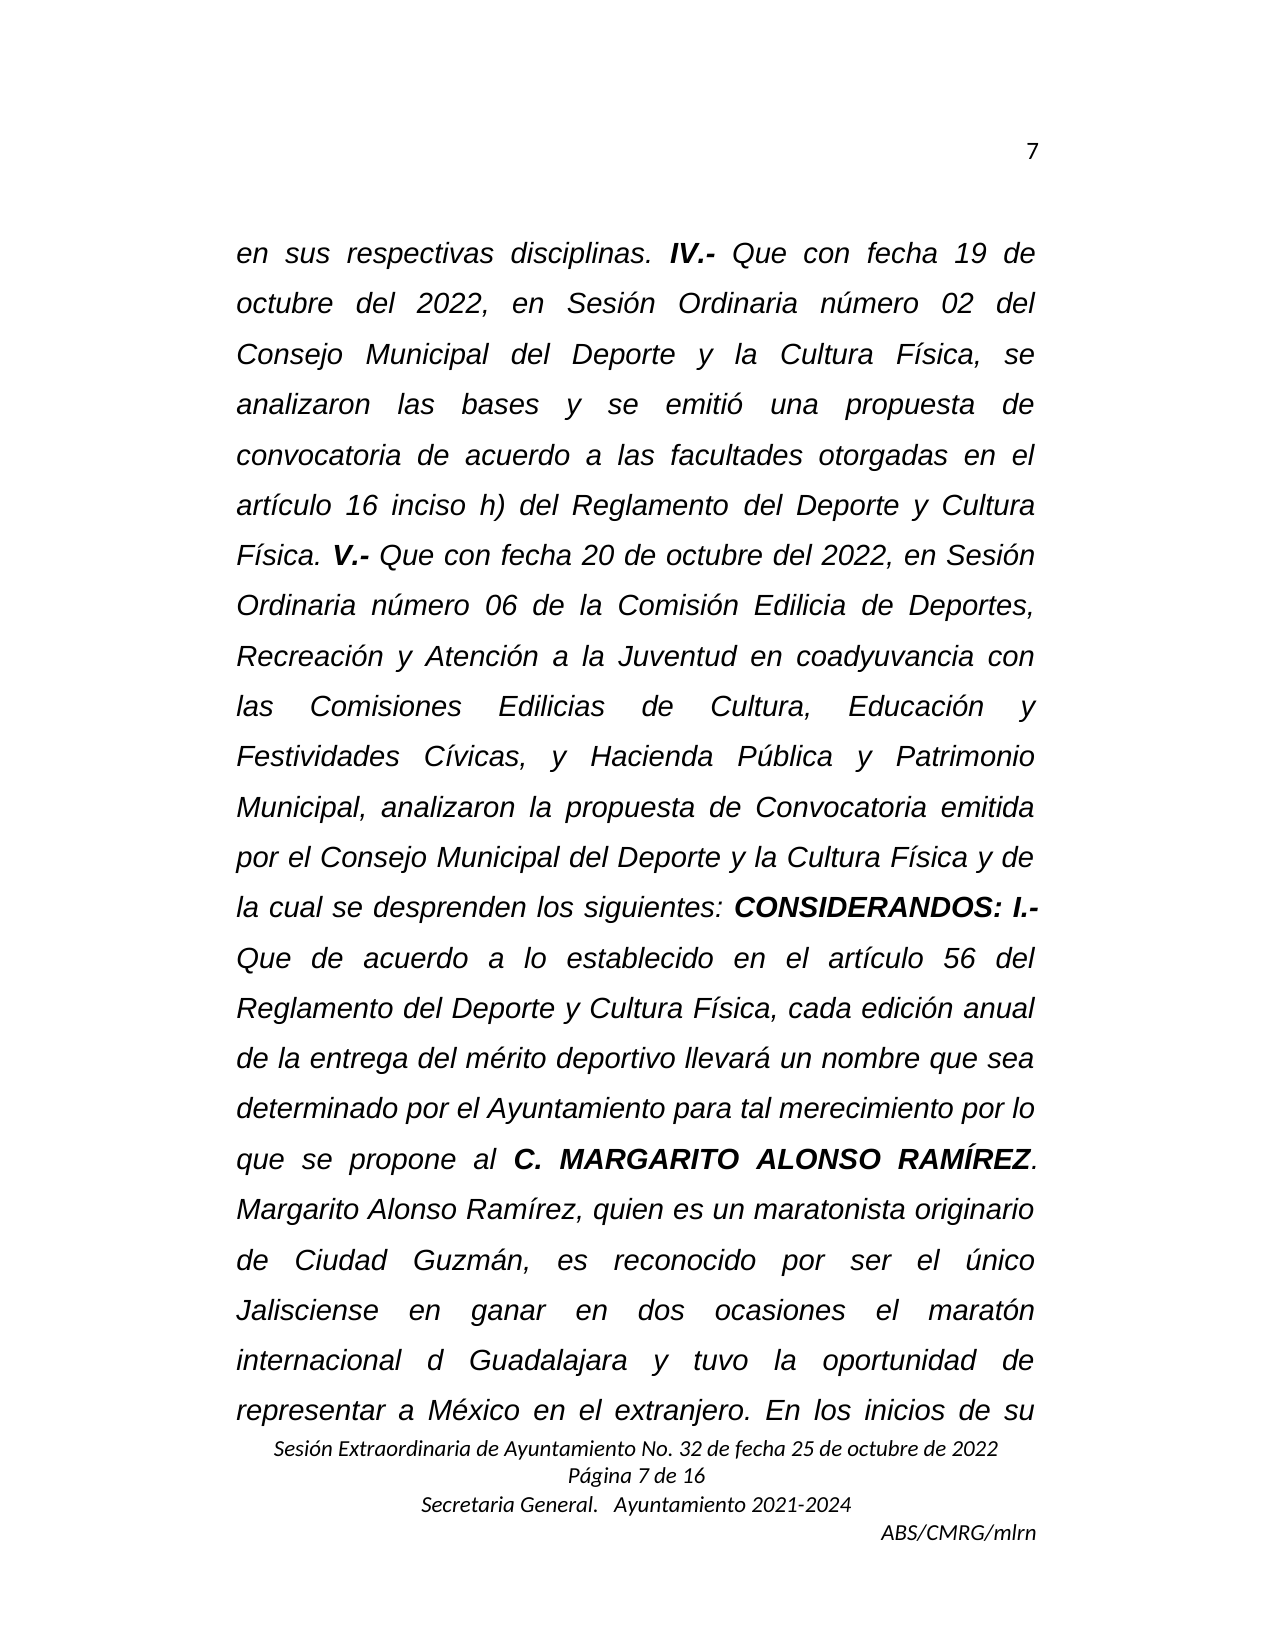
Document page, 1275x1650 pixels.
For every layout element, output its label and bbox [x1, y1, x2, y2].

text [236, 236, 1039, 1427]
